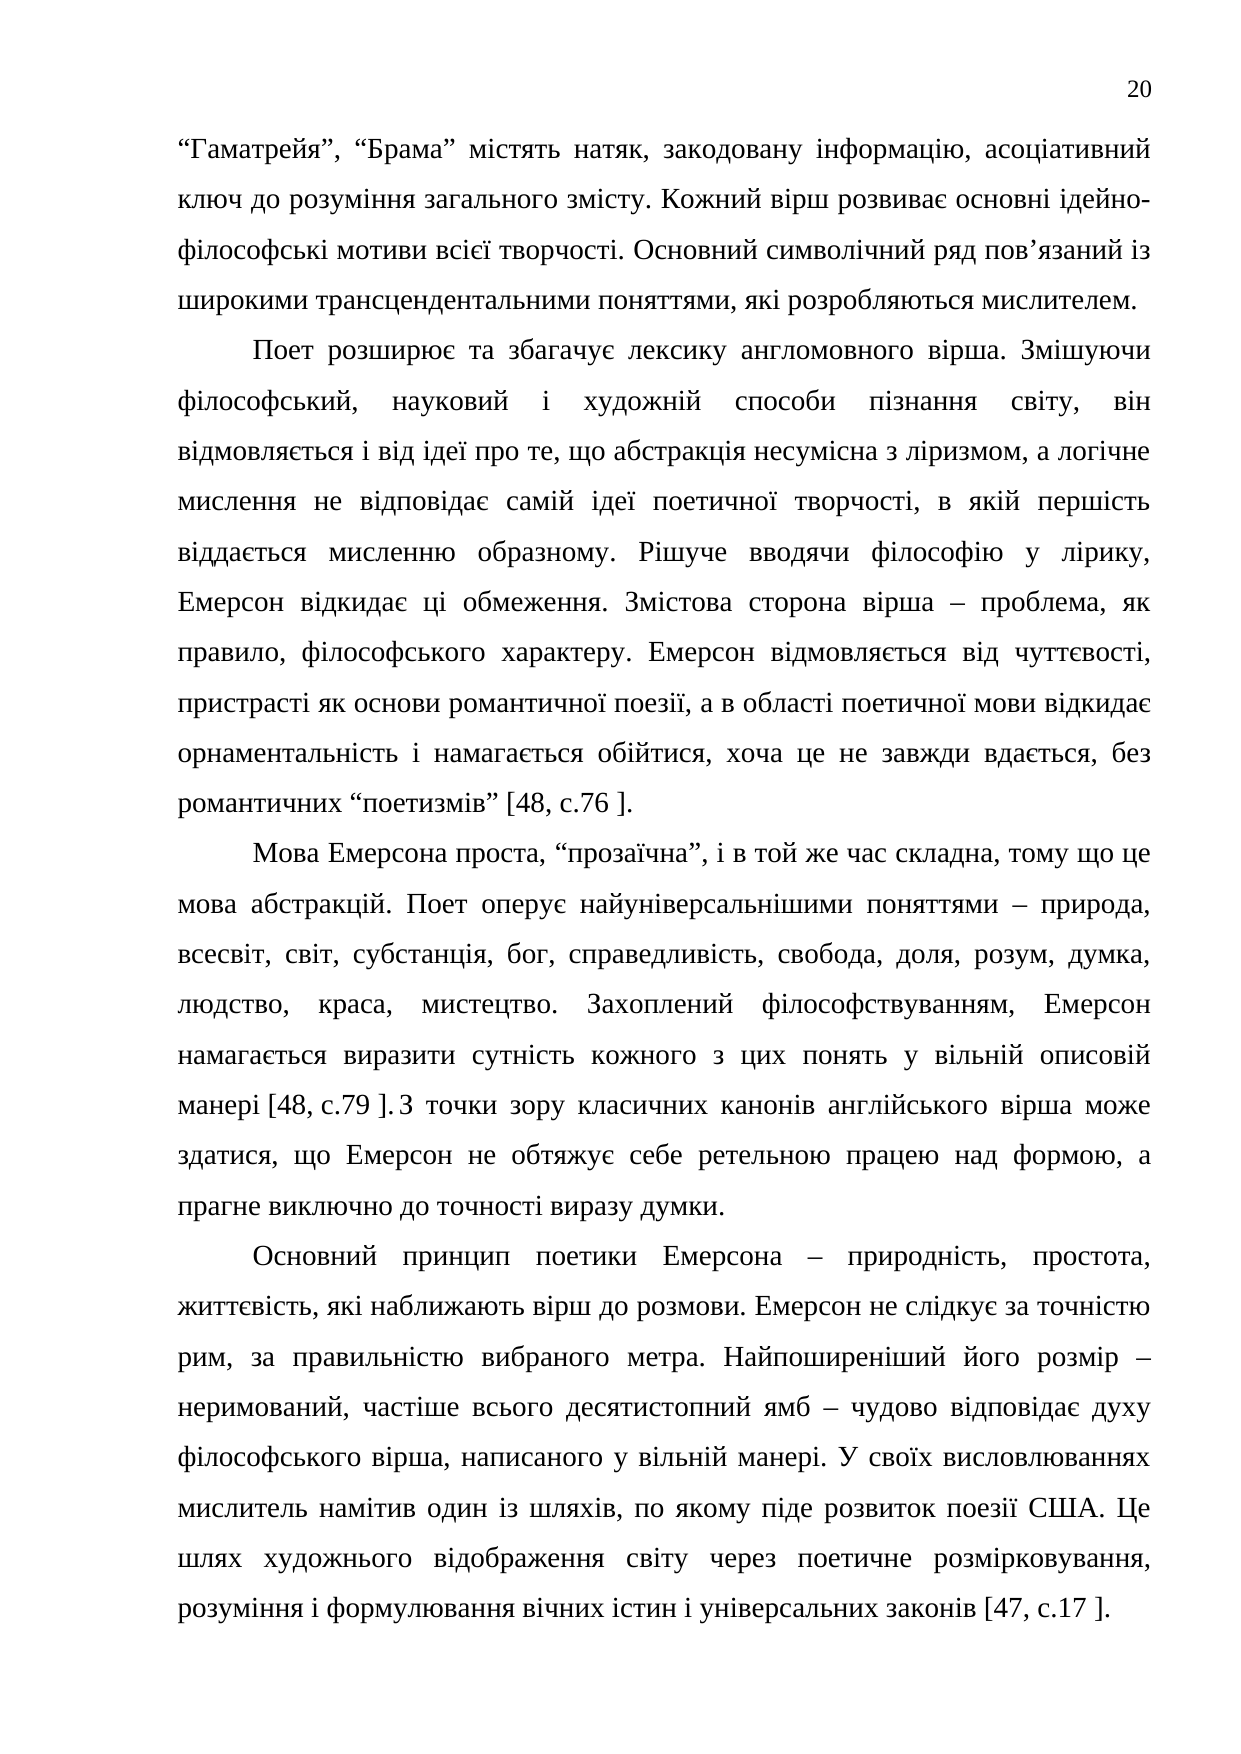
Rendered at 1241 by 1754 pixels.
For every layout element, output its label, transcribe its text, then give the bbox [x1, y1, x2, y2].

text Поет розширює та збагачує лексику англомовного вірша. Змішуючи філософський, науковий і художній способи пізнання світу, він відмовляється і від ідеї про те, що абстракція несумісна з ліризмом, а логічне мислення не відповідає самій ідеї поетичної творчості, в якій першість віддається мисленню образному. Рішуче вводячи філософію у лірику, Емерсон відкидає ці обмеження. Змістова сторона вірша – проблема, як правило, філософського характеру. Емерсон відмовляється від чуттєвості, пристрасті як основи романтичної поезії, а в області поетичної мови відкидає орнаментальність і намагається обійтися, хоча це не завжди вдається, без романтичних “поетизмів” [48, с.76 ]. [177, 332, 1152, 819]
text Мова Емерсона проста, “прозаїчна”, і в той же час складна, тому що це мова абстракцій. Поет оперує найуніверсальнішими поняттями – природа, всесвіт, світ, субстанція, бог, справедливість, свобода, доля, розум, думка, людство, краса, мистецтво. Захоплений філософствуванням, Емерсон намагається виразити сутність кожного з цих понять у вільній описовій манері [48, с.79 ]. З точки зору класичних канонів англійського вірша може здатися, що Емерсон не обтяжує себе ретельною працею над формою, а прагне виключно до точності виразу думки. [177, 836, 1152, 1221]
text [177, 131, 1152, 316]
text Основний принцип поетики Емерсона – природність, простота, життєвість, які наближають вірш до розмови. Емерсон не слідкує за точністю рим, за правильністю вибраного метра. Найпоширеніший його розмір – неримований, частіше всього десятистопний ямб – чудово відповідає духу філософського вірша, написаного у вільній манері. У своїх висловлюваннях мислитель намітив один із шляхів, по якому піде розвиток поезії США. Це шлях художнього відображення світу через поетичне розмірковування, розуміння і формулювання вічних істин і універсальних законів [47, с.17 ]. [177, 1238, 1152, 1624]
